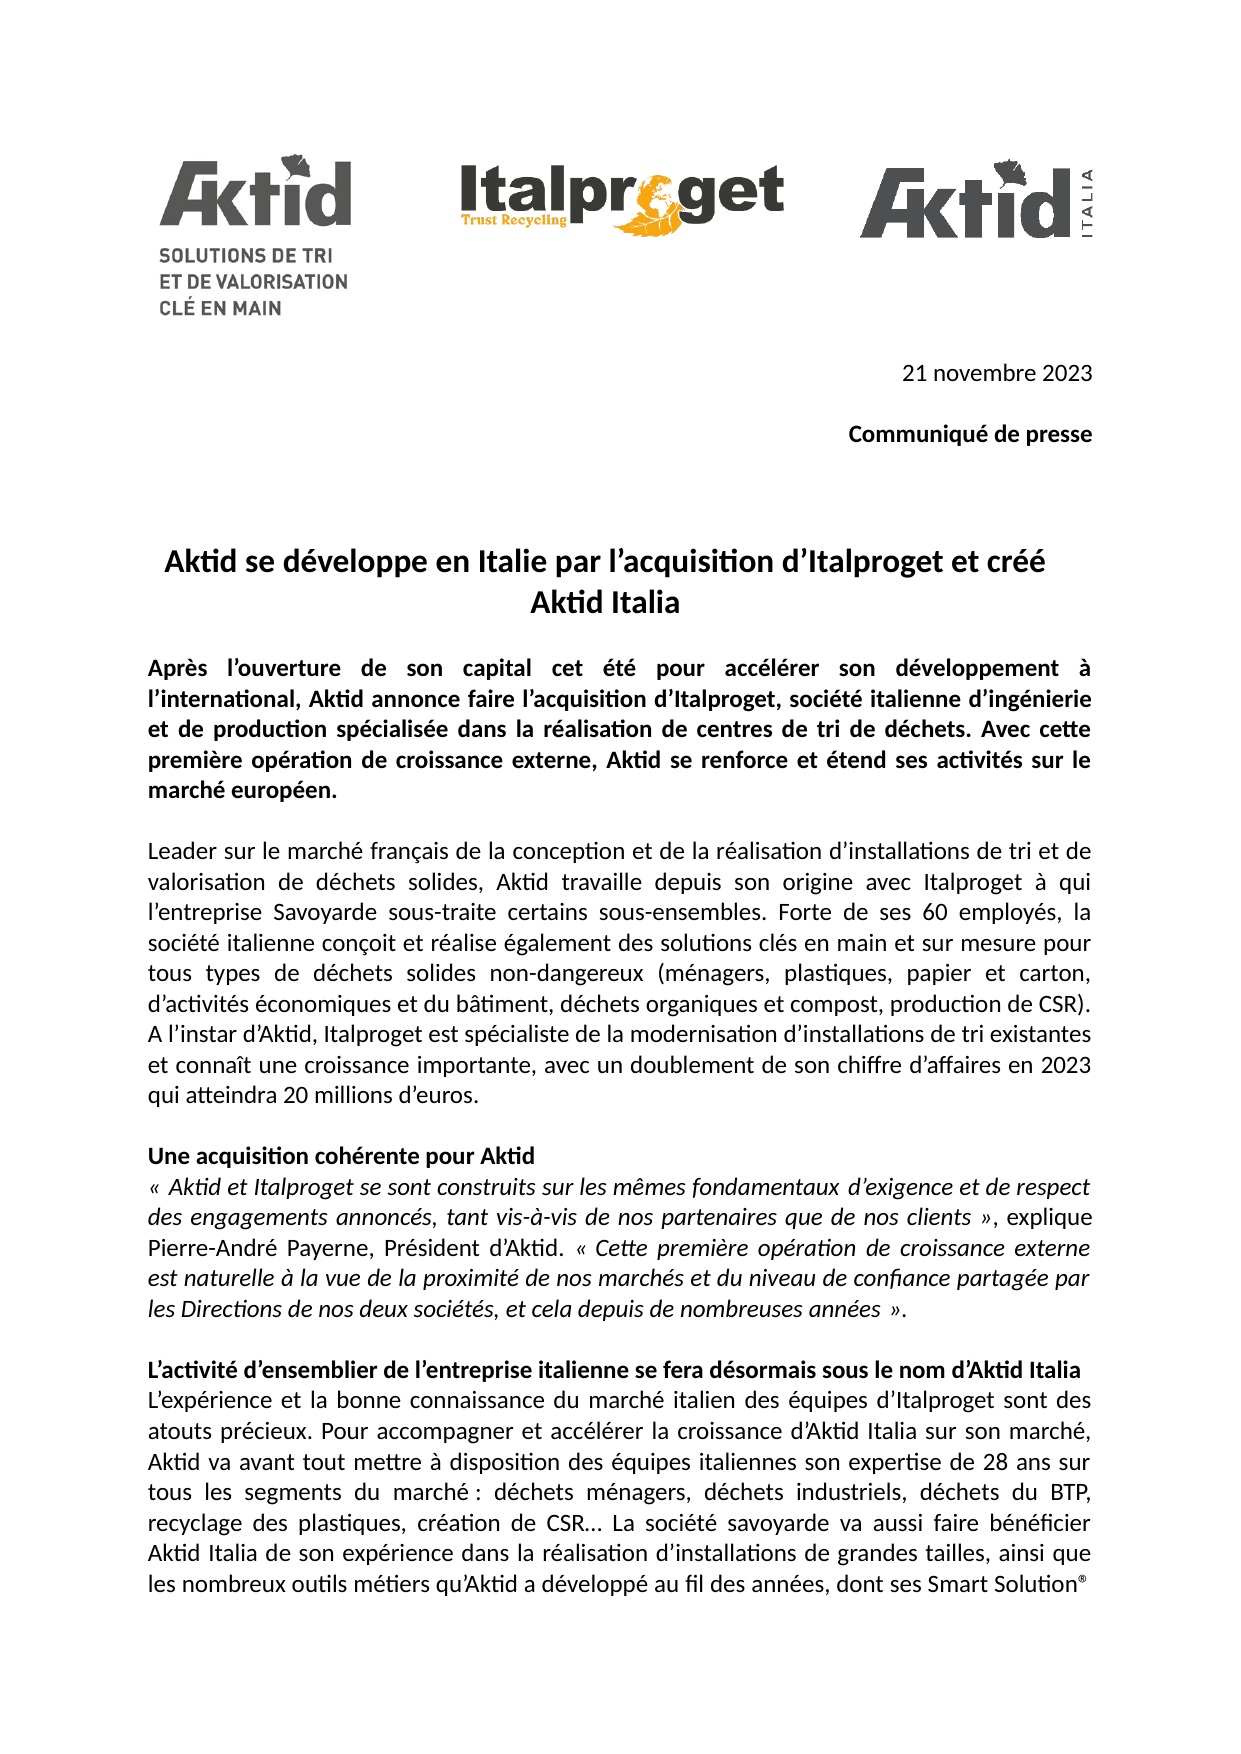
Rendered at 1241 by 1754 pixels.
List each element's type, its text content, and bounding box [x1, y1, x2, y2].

text Aktid se développe en Italie par l’acquisition d’Italproget et créé Aktid Italia [162, 540, 1048, 622]
text L’activité d’ensemblier de l’entreprise italienne se fera désormais sous le nom d’Aktid Italia [148, 1354, 1093, 1385]
text Communiqué de presse [148, 418, 1093, 449]
text 21 novembre 2023 [148, 357, 1093, 388]
picture [147, 147, 362, 327]
picture [455, 159, 790, 243]
text Une acquisition cohérente pour Aktid [148, 1141, 1093, 1171]
text Leader sur le marché français de la conception et de la réalisation d’installations de tri et de valorisation de déchets solides, Aktid travaille depuis son origine avec Italproget à qui l’entreprise Savoyarde sous-traite certains sous-ensembles. Forte de ses 60 employés, la société italienne conçoit et réalise également des solutions clés en main et sur mesure pour tous types de déchets solides non-dangereux (ménagers, plastiques, papier et carton, d’activités économiques et du bâtiment, déchets organiques et compost, production de CSR). A l’instar d’Aktid, Italproget est spécialiste de la modernisation d’installations de tri existantes et connaît une croissance importante, avec un doublement de son chiffre d’affaires en 2023 qui atteindra 20 millions d’euros. [148, 835, 1093, 1110]
picture [860, 159, 1093, 238]
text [148, 1385, 1093, 1598]
text « Aktid et Italproget se sont construits sur les mêmes fondamentaux d’exigence et de respect des engagements annoncés, tant vis-à-vis de nos partenaires que de nos clients », explique Pierre-André Payerne, Président d’Aktid. « Cette première opération de croissance externe est naturelle à la vue de la proximité de nos marchés et du niveau de confiance partagée par les Directions de nos deux sociétés, et cela depuis de nombreuses années ». [148, 1171, 1093, 1324]
text Après l’ouverture de son capital cet été pour accélérer son développement à l’international, Aktid annonce faire l’acquisition d’Italproget, société italienne d’ingénierie et de production spécialisée dans la réalisation de centres de tri de déchets. Avec cette première opération de croissance externe, Aktid se renforce et étend ses activités sur le marché européen. [148, 652, 1093, 805]
